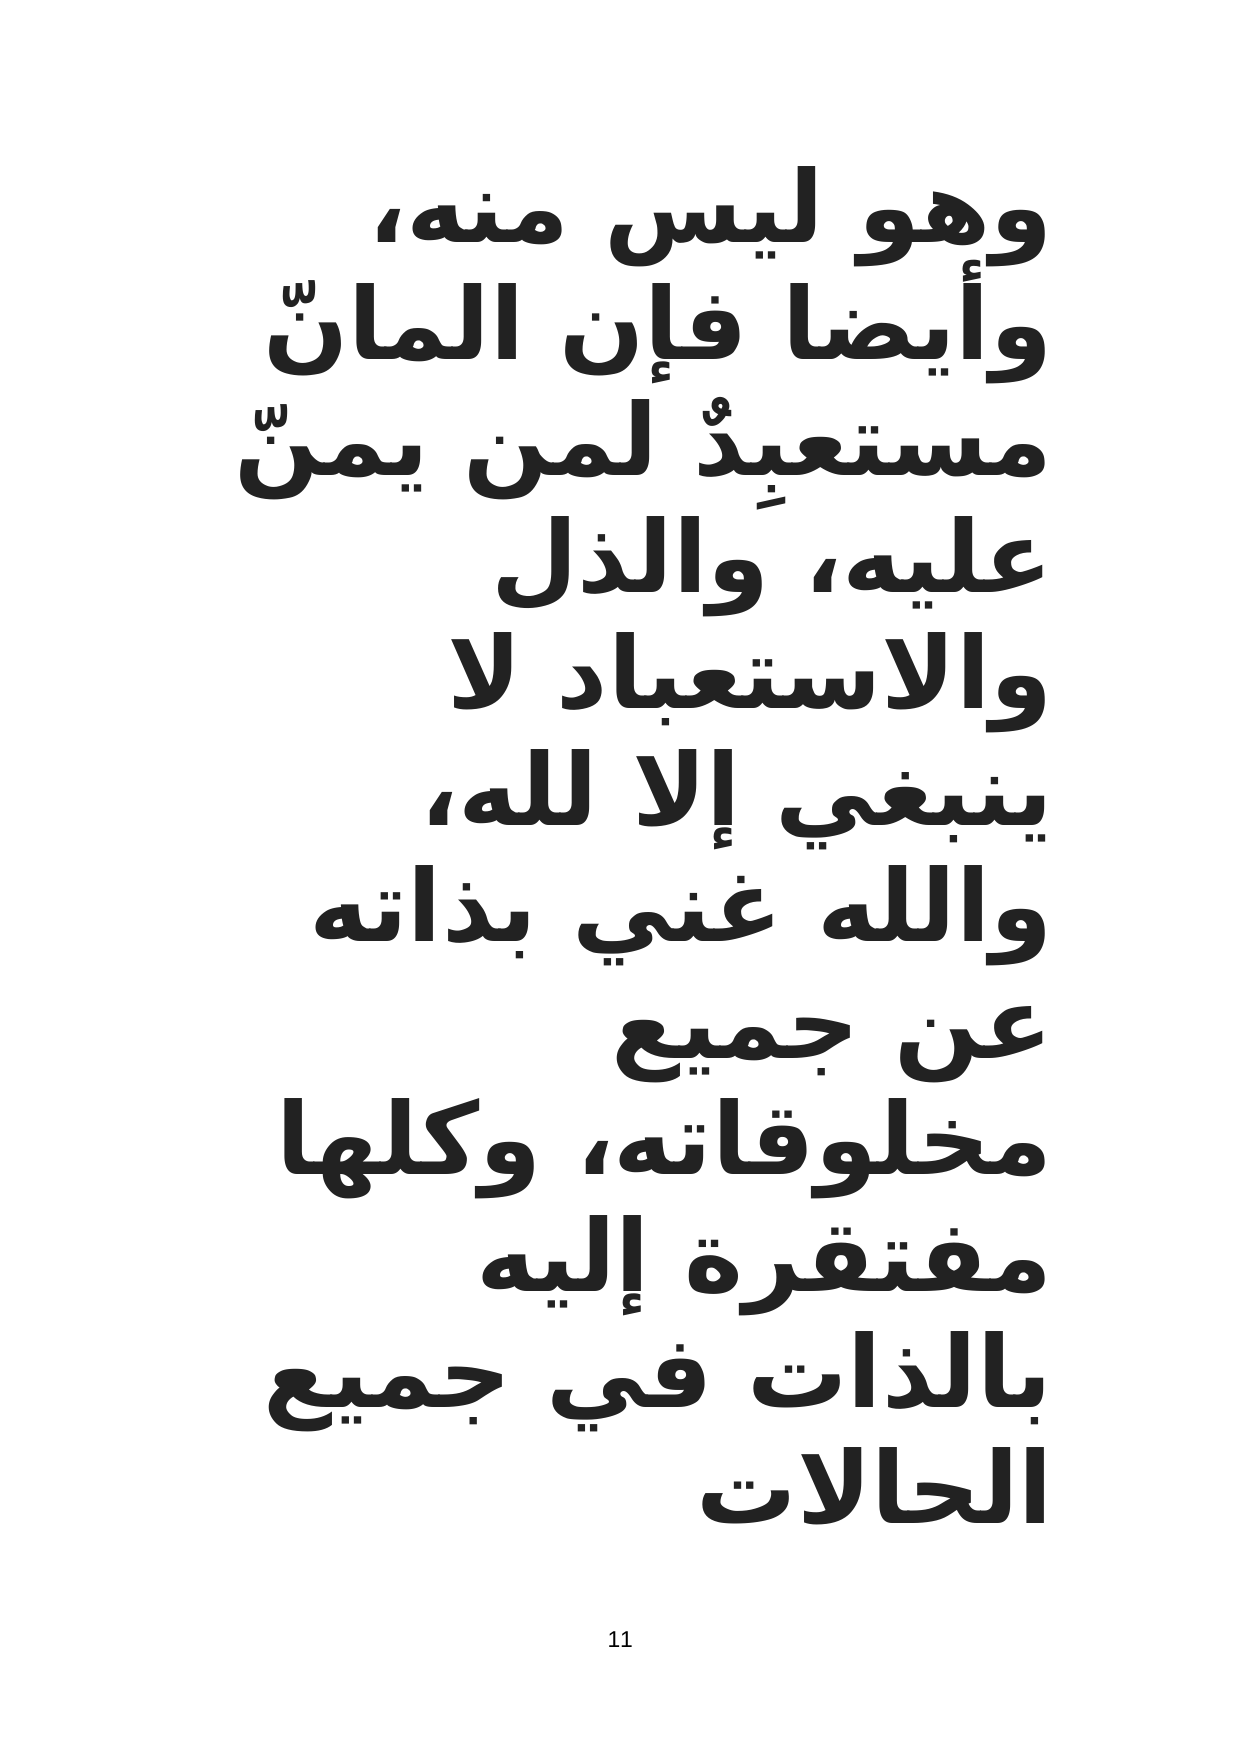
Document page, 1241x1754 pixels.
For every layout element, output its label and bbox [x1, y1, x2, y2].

text [187, 150, 1053, 1547]
